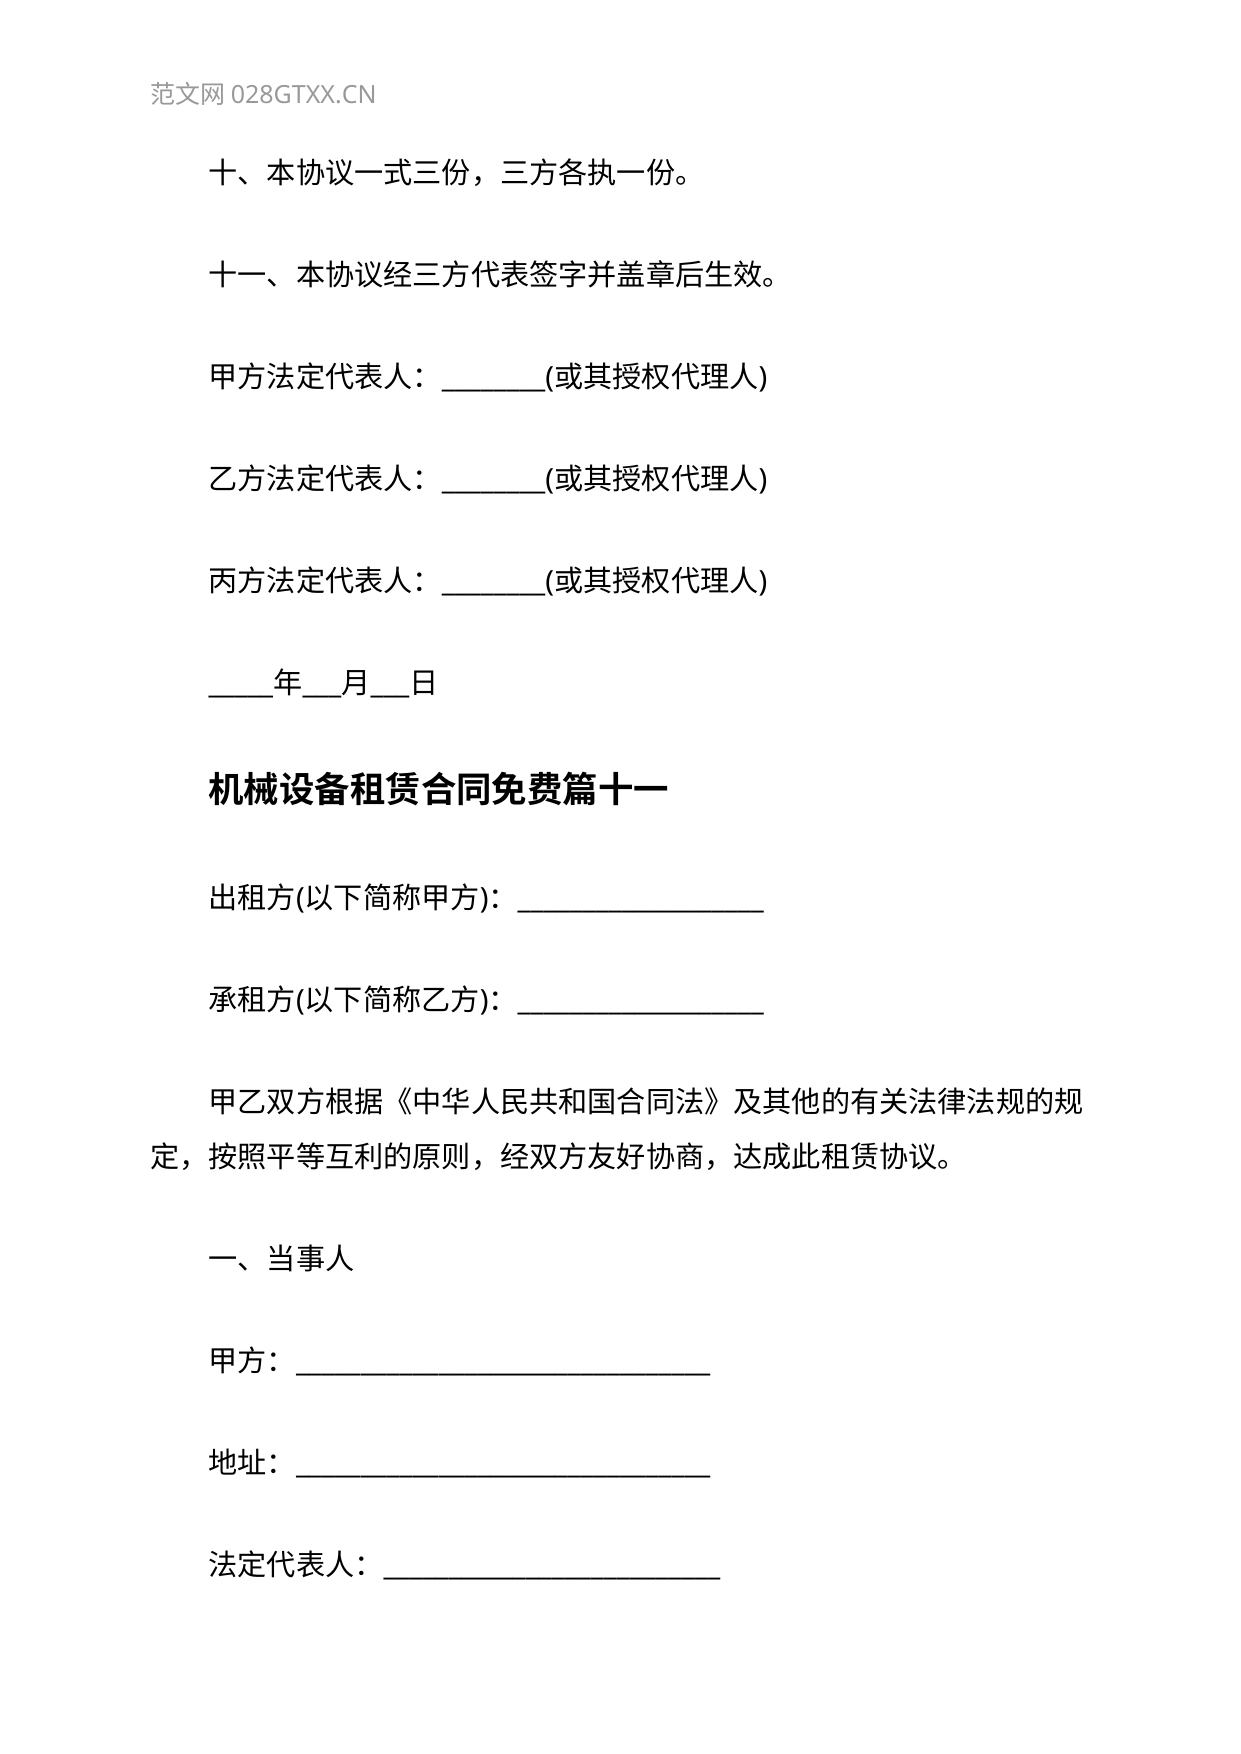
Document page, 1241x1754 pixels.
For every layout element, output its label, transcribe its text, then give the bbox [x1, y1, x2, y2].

text 十一、本协议经三方代表签字并盖章后生效。 [150, 252, 1090, 294]
text 承租方(以下简称乙方)：___________________ [150, 977, 1090, 1019]
text 丙方法定代表人：________(或其授权代理人) [150, 557, 1090, 600]
text 法定代表人：__________________________ [150, 1541, 1090, 1584]
text 甲方：________________________________ [150, 1337, 1090, 1380]
text 甲乙双方根据《中华人民共和国合同法》及其他的有关法律法规的规定，按照平等互利的原则，经双方友好协商，达成此租赁协议。 [150, 1079, 1090, 1176]
text 地址：________________________________ [150, 1439, 1090, 1482]
text 机械设备租赁合同免费篇十一 [150, 761, 1090, 813]
text 甲方法定代表人：________(或其授权代理人) [150, 353, 1090, 396]
text 十、本协议一式三份，三方各执一份。 [150, 150, 1090, 192]
text 一、当事人 [150, 1236, 1090, 1278]
text 乙方法定代表人：________(或其授权代理人) [150, 456, 1090, 498]
text _____年___月___日 [150, 659, 1090, 702]
text 出租方(以下简称甲方)：___________________ [150, 875, 1090, 917]
